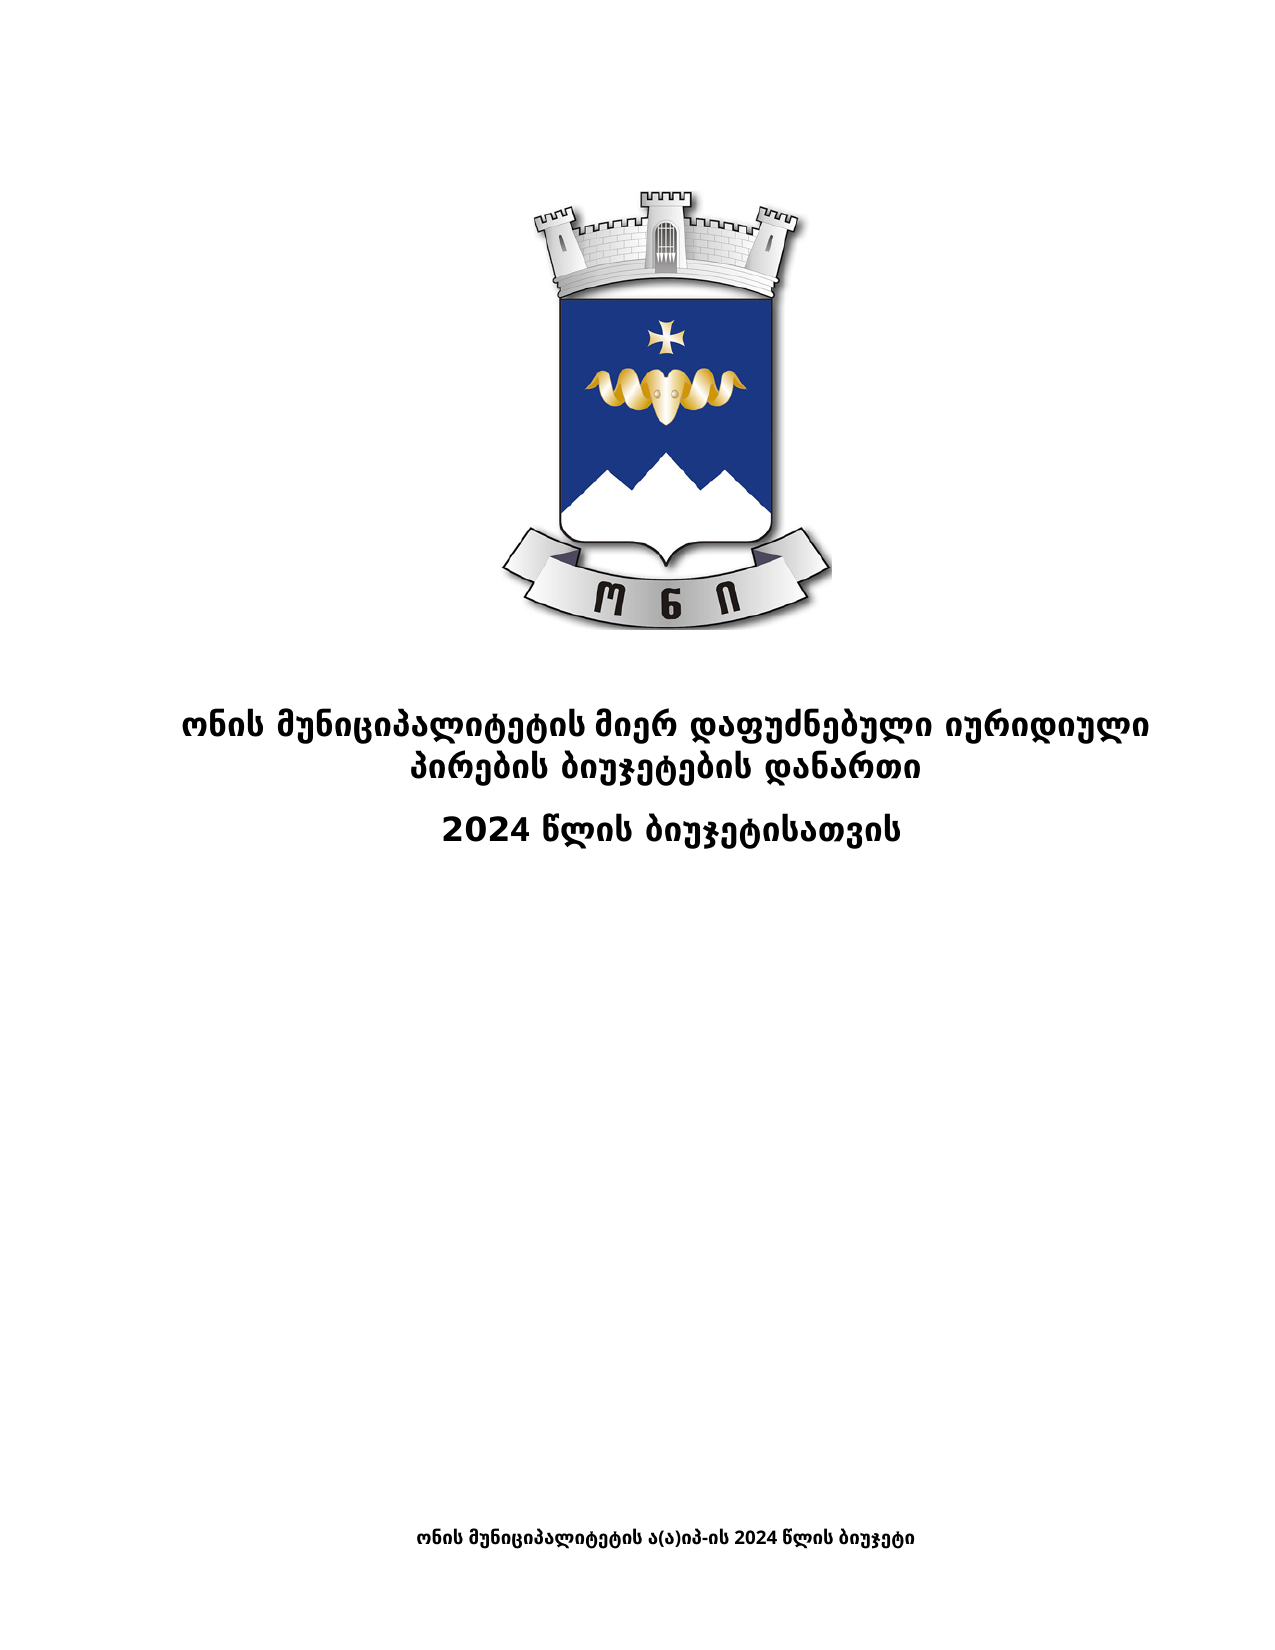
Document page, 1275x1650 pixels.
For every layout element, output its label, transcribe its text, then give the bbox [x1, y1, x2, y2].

picture [434, 178, 897, 640]
text ონის მუნიციპალიტეტის მიერ დაფუძნებული იურიდიული პირების ბიუჯეტების დანართი [131, 706, 1200, 786]
text 2024 წლის ბიუჯეტისათვის [131, 806, 1200, 851]
table_header ონის მუნიციპალიტეტის ა(ა)იპ-ის 2024 წლის ბიუჯეტი [131, 1516, 1200, 1559]
